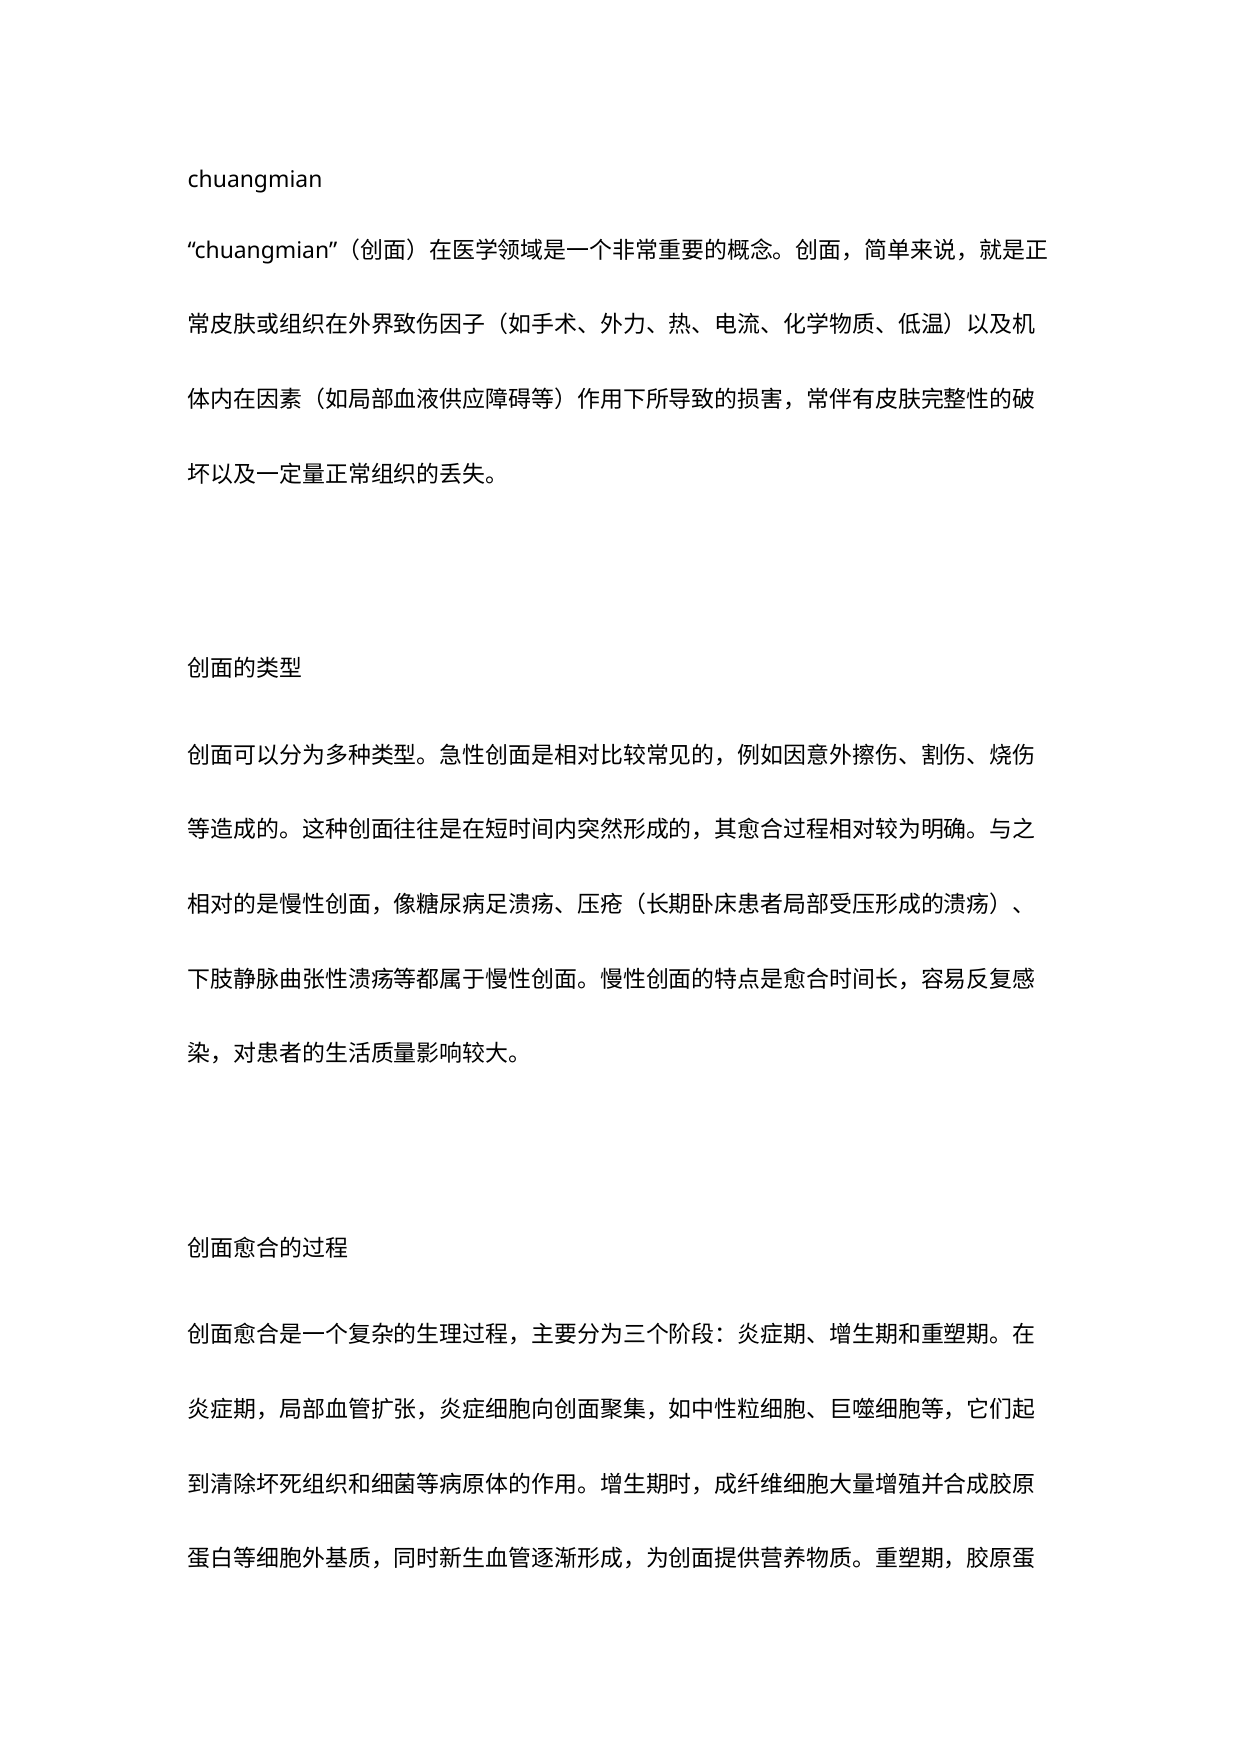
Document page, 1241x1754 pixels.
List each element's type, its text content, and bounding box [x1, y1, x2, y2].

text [187, 1300, 1053, 1589]
text 创面的类型 [187, 634, 1053, 699]
text 创面可以分为多种类型。急性创面是相对比较常见的，例如因意外擦伤、割伤、烧伤等造成的。这种创面往往是在短时间内突然形成的，其愈合过程相对较为明确。与之相对的是慢性创面，像糖尿病足溃疡、压疮（长期卧床患者局部受压形成的溃疡）、下肢静脉曲张性溃疡等都属于慢性创面。慢性创面的特点是愈合时间长，容易反复感染，对患者的生活质量影响较大。 [187, 721, 1053, 1084]
text “chuangmian”（创面）在医学领域是一个非常重要的概念。创面，简单来说，就是正常皮肤或组织在外界致伤因子（如手术、外力、热、电流、化学物质、低温）以及机体内在因素（如局部血液供应障碍等）作用下所导致的损害，常伴有皮肤完整性的破坏以及一定量正常组织的丢失。 [187, 216, 1053, 505]
text 创面愈合的过程 [187, 1214, 1053, 1279]
text chuangmian [187, 162, 1053, 194]
